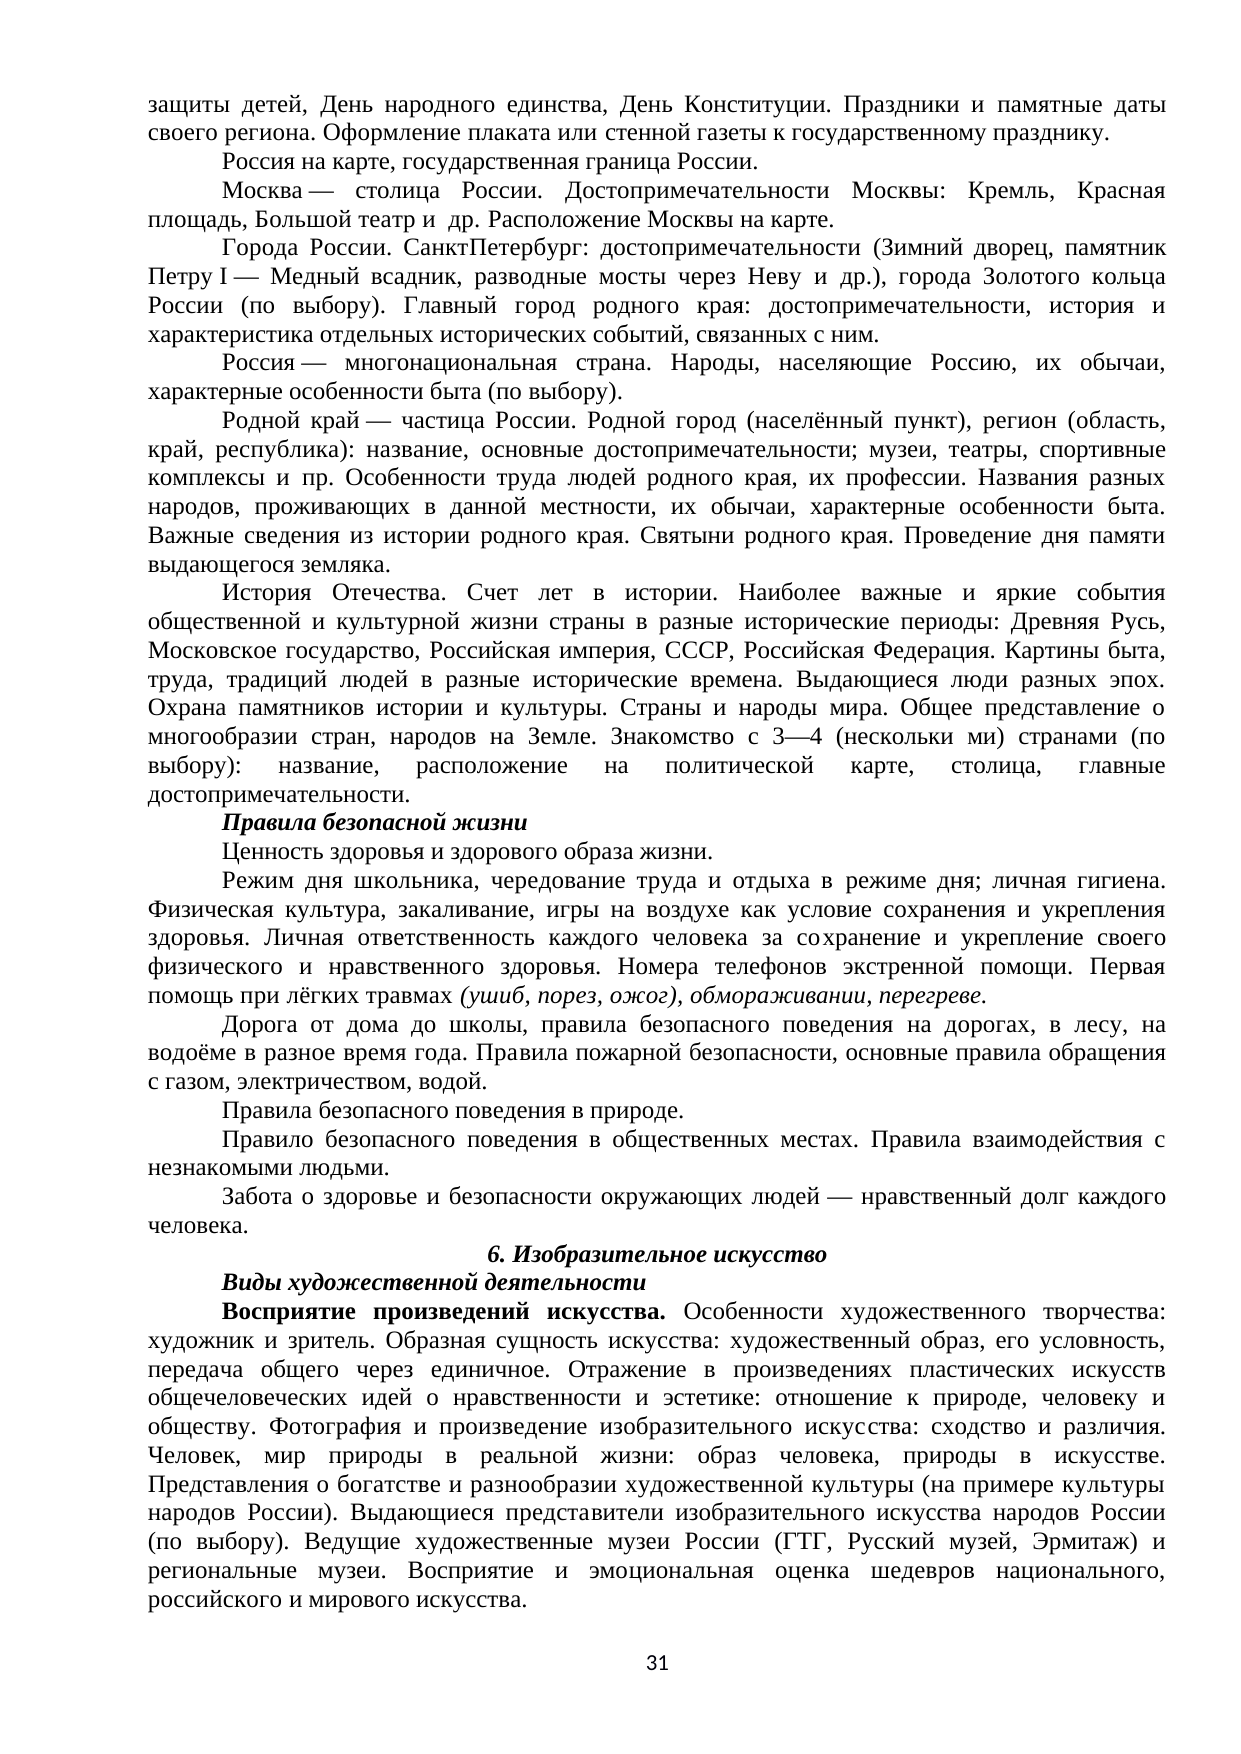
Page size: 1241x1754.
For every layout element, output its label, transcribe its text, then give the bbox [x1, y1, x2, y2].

text Правила безопасного поведения в природе. [148, 1095, 1167, 1124]
text Дорога от дома до школы, правила безопасного поведения на дорогах, в лесу, на водоёме в разное время года. Правила пожарной безопасности, основные правила обращения с газом, электричеством, водой. [148, 1009, 1167, 1095]
text Режим дня школьника, чередование труда и отдыха в режиме дня; личная гигиена. Физическая культура, закаливание, игры на воздухе как условие сохранения и укрепления здоровья. Личная ответственность каждого человека за сохранение и укрепление своего физического и нравственного здоровья. Номера телефонов экстренной помощи. Первая помощь при лёгких травмах (ушиб, порез, ожог), обмораживании, перегреве. [148, 865, 1167, 1009]
text Города России. Санкт­Петербург: достопримечательности (Зимний дворец, памятник Петру I — Медный всадник, разводные мосты через Неву и др.), города Золотого кольца России (по выбору). Главный город родного края: достопримечательности, история и характеристика отдельных исторических событий, связанных с ним. [148, 232, 1167, 347]
text 6. Изобразительное искусство [148, 1239, 1167, 1267]
text Виды художественной деятельности [148, 1267, 1167, 1296]
text Ценность здоровья и здорового образа жизни. [148, 836, 1167, 865]
text Москва — столица России. Достопримечательности Москвы: Кремль, Красная площадь, Большой театр и др. Расположение Москвы на карте. [148, 175, 1167, 232]
text История Отечества. Счет лет в истории. Наиболее важные и яркие события общественной и культурной жизни страны в разные исторические периоды: Древняя Русь, Московское государство, Российская империя, СССР, Российская Федерация. Картины быта, труда, традиций людей в разные исторические времена. Выдающиеся люди разных эпох. Охрана памятников истории и культуры. Страны и народы мира. Общее представление о многообразии стран, народов на Земле. Знакомство с 3—4 (нескольки ми) странами (по выбору): название, расположение на политической карте, столица, главные достопримечательности. [148, 577, 1167, 807]
text Забота о здоровье и безопасности окружающих людей — нравственный долг каждого человека. [148, 1181, 1167, 1239]
text Правило безопасного поведения в общественных местах. Правила взаимодействия с незнакомыми людьми. [148, 1124, 1167, 1181]
text Восприятие произведений искусства. Особенности художественного творчества: художник и зритель. Образная сущность искусства: художественный образ, его условность, передача общего через единичное. Отражение в произведениях пластических искусств общечеловеческих идей о нравственности и эстетике: отношение к природе, человеку и обществу. Фотография и произведение изобразительного искусства: сходство и различия. Человек, мир природы в реальной жизни: образ человека, природы в искусстве. Представления о богатстве и разнообразии художественной культуры (на примере культуры народов России). Выдающиеся представители изобразительного искусства народов России (по выбору). Ведущие художественные музеи России (ГТГ, Русский музей, Эрмитаж) и региональные музеи. Восприятие и эмоциональная оценка шедевров национального, российского и мирового искусства. [148, 1296, 1167, 1612]
text Родной край — частица России. Родной город (населённый пункт), регион (область, край, республика): название, основные достопримечательности; музеи, театры, спортивные комплексы и пр. Особенности труда людей родного края, их профессии. Названия разных народов, проживающих в данной местности, их обычаи, характерные особенности быта. Важные сведения из истории родного края. Святыни родного края. Проведение дня памяти выдающегося земляка. [148, 405, 1167, 577]
text Россия на карте, государственная граница России. [148, 146, 1167, 175]
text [148, 89, 1167, 146]
text Россия — многонациональная страна. Народы, населяющие Россию, их обычаи, характерные особенности быта (по выбору). [148, 347, 1167, 405]
text Правила безопасной жизни [148, 807, 1167, 836]
